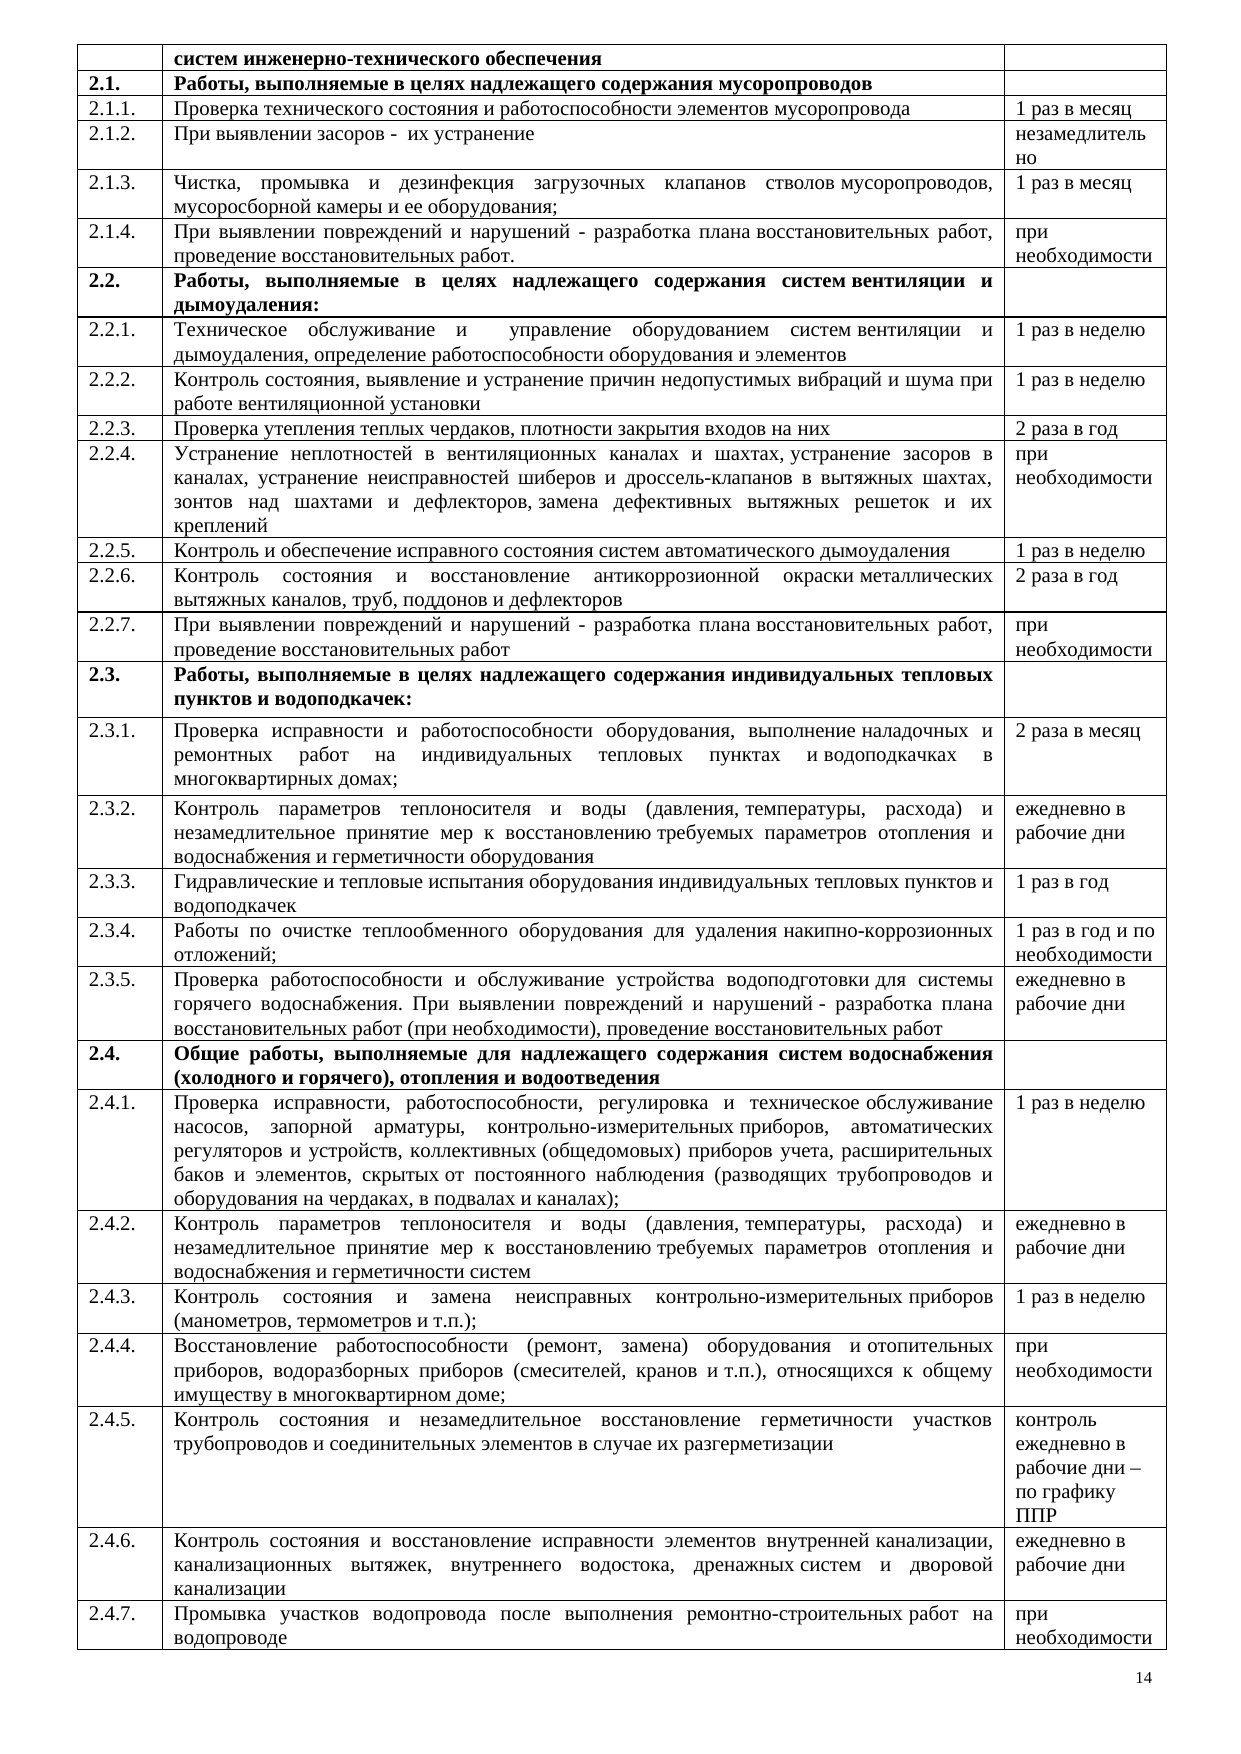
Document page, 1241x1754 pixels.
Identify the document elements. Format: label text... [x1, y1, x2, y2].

table_cell Контроль состояния и восстановление антикоррозионной окраски металлических вытяжных каналов, труб, поддонов и дефлекторов [163, 563, 1004, 611]
table_cell Контроль состояния, выявление и устранение причин недопустимых вибраций и шума при работе вентиляционной установки [163, 367, 1004, 415]
table_cell Работы, выполняемые в целях надлежащего содержания мусоропроводов [163, 71, 1004, 94]
table_cell 2.2.7. [78, 613, 162, 661]
table_cell 2.4.4. [78, 1334, 162, 1406]
table_cell При выявлении повреждений и нарушений - разработка плана восстановительных работ, проведение восстановительных работ [163, 613, 1004, 661]
table_cell 2.2.4. [78, 441, 162, 537]
table_cell 1 раз в год [1005, 869, 1166, 917]
table_cell 1 раз в год и по необходимости [1005, 918, 1166, 966]
table_cell Контроль параметров теплоносителя и воды (давления, температуры, расхода) и незамедлительное принятие мер к восстановлению требуемых параметров отопления и водоснабжения и герметичности оборудования [163, 796, 1004, 868]
table_cell ежедневно в рабочие дни [1005, 967, 1166, 1039]
table_cell 2.1. [78, 71, 162, 94]
table_cell 2 раза в месяц [1005, 718, 1166, 795]
table_cell Контроль параметров теплоносителя и воды (давления, температуры, расхода) и незамедлительное принятие мер к восстановлению требуемых параметров отопления и водоснабжения и герметичности систем [163, 1211, 1004, 1283]
table_cell 2.4.2. [78, 1211, 162, 1283]
table_cell Контроль состояния и незамедлительное восстановление герметичности участков трубопроводов и соединительных элементов в случае их разгерметизации [163, 1407, 1004, 1527]
table_cell ежедневно в рабочие дни [1005, 1211, 1166, 1283]
table_cell 2.4.6. [78, 1528, 162, 1600]
table_cell 2.3.5. [78, 967, 162, 1039]
table_cell 2.4. [78, 1041, 162, 1089]
table_cell Проверка исправности и работоспособности оборудования, выполнение наладочных и ремонтных работ на индивидуальных тепловых пунктах и водоподкачках в многоквартирных домах; [163, 718, 1004, 795]
table_cell Работы, выполняемые в целях надлежащего содержания систем вентиляции и дымоудаления: [163, 268, 1004, 316]
table_cell 1 раз в неделю [1005, 1284, 1166, 1332]
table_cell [163, 45, 1004, 69]
table_cell Восстановление работоспособности (ремонт, замена) оборудования и отопительных приборов, водоразборных приборов (смесителей, кранов и т.п.), относящихся к общему имуществу в многоквартирном доме; [163, 1334, 1004, 1406]
table_cell 2.2.5. [78, 538, 162, 562]
table_cell 2.2.6. [78, 563, 162, 611]
table_cell [1005, 268, 1166, 316]
table_cell 2.2.1. [78, 318, 162, 366]
table_cell при необходимости [1005, 1334, 1166, 1406]
table_cell Гидравлические и тепловые испытания оборудования индивидуальных тепловых пунктов и водоподкачек [163, 869, 1004, 917]
table_cell При выявлении засоров - их устранение [163, 121, 1004, 169]
table_cell 2.2.2. [78, 367, 162, 415]
table_cell Контроль состояния и восстановление исправности элементов внутренней канализации, канализационных вытяжек, внутреннего водостока, дренажных систем и дворовой канализации [163, 1528, 1004, 1600]
table_cell Контроль состояния и замена неисправных контрольно-измерительных приборов (манометров, термометров и т.п.); [163, 1284, 1004, 1332]
table_cell Контроль и обеспечение исправного состояния систем автоматического дымоудаления [163, 538, 1004, 562]
table_cell 2.4.1. [78, 1090, 162, 1210]
table_cell при необходимости [1005, 1601, 1166, 1649]
table_cell [1005, 1041, 1166, 1089]
table_cell 2. [78, 45, 162, 69]
table_cell Проверка работоспособности и обслуживание устройства водоподготовки для системы горячего водоснабжения. При выявлении повреждений и нарушений - разработка плана восстановительных работ (при необходимости), проведение восстановительных работ [163, 967, 1004, 1039]
table_cell [1005, 662, 1166, 717]
table_cell 2.4.3. [78, 1284, 162, 1332]
table_cell Работы, выполняемые в целях надлежащего содержания индивидуальных тепловых пунктов и водоподкачек: [163, 662, 1004, 717]
table_cell 1 раз в неделю [1005, 538, 1166, 562]
table_cell 2.1.4. [78, 219, 162, 267]
table_cell 2.1.2. [78, 121, 162, 169]
table_cell 1 раз в неделю [1005, 1090, 1166, 1210]
table_cell 1 раз в неделю [1005, 367, 1166, 415]
table_cell при необходимости [1005, 219, 1166, 267]
table_cell Промывка участков водопровода после выполнения ремонтно-строительных работ на водопроводе [163, 1601, 1004, 1649]
table_cell Чистка, промывка и дезинфекция загрузочных клапанов стволов мусоропроводов, мусоросборной камеры и ее оборудования; [163, 170, 1004, 218]
table_cell контроль ежедневно в рабочие дни – по графику ППР [1005, 1407, 1166, 1527]
table_cell Техническое обслуживание и управление оборудованием систем вентиляции и дымоудаления, определение работоспособности оборудования и элементов [163, 318, 1004, 366]
table_cell 2.3.3. [78, 869, 162, 917]
table_cell Общие работы, выполняемые для надлежащего содержания систем водоснабжения (холодного и горячего), отопления и водоотведения [163, 1041, 1004, 1089]
table_cell Работы по очистке теплообменного оборудования для удаления накипно-коррозионных отложений; [163, 918, 1004, 966]
table_cell 1 раз в месяц [1005, 96, 1166, 120]
table_cell Устранение неплотностей в вентиляционных каналах и шахтах, устранение засоров в каналах, устранение неисправностей шиберов и дроссель-клапанов в вытяжных шахтах, зонтов над шахтами и дефлекторов, замена дефективных вытяжных решеток и их креплений [163, 441, 1004, 537]
table_cell 2.3.1. [78, 718, 162, 795]
table_cell 1 раз в месяц [1005, 170, 1166, 218]
table_cell Проверка технического состояния и работоспособности элементов мусоропровода [163, 96, 1004, 120]
table_cell [1005, 71, 1166, 94]
table_cell Проверка исправности, работоспособности, регулировка и техническое обслуживание насосов, запорной арматуры, контрольно-измерительных приборов, автоматических регуляторов и устройств, коллективных (общедомовых) приборов учета, расширительных баков и элементов, скрытых от постоянного наблюдения (разводящих трубопроводов и оборудования на чердаках, в подвалах и каналах); [163, 1090, 1004, 1210]
table_cell 2.4.5. [78, 1407, 162, 1527]
table_cell При выявлении повреждений и нарушений - разработка плана восстановительных работ, проведение восстановительных работ. [163, 219, 1004, 267]
table_cell 2.2. [78, 268, 162, 316]
table_cell при необходимости [1005, 441, 1166, 537]
table_cell ежедневно в рабочие дни [1005, 796, 1166, 868]
table_cell при необходимости [1005, 613, 1166, 661]
table_cell 2.1.3. [78, 170, 162, 218]
table_cell незамедлительно [1005, 121, 1166, 169]
table_cell 2.3.2. [78, 796, 162, 868]
table_cell 2.4.7. [78, 1601, 162, 1649]
table_cell 2 раза в год [1005, 416, 1166, 440]
table_cell ежедневно в рабочие дни [1005, 1528, 1166, 1600]
table_cell Проверка утепления теплых чердаков, плотности закрытия входов на них [163, 416, 1004, 440]
table_cell 1 раз в неделю [1005, 318, 1166, 366]
table_cell 2.2.3. [78, 416, 162, 440]
table_cell 2.1.1. [78, 96, 162, 120]
table_cell [1005, 45, 1166, 69]
table_cell 2.3.4. [78, 918, 162, 966]
table_cell 2.3. [78, 662, 162, 717]
table_cell 2 раза в год [1005, 563, 1166, 611]
